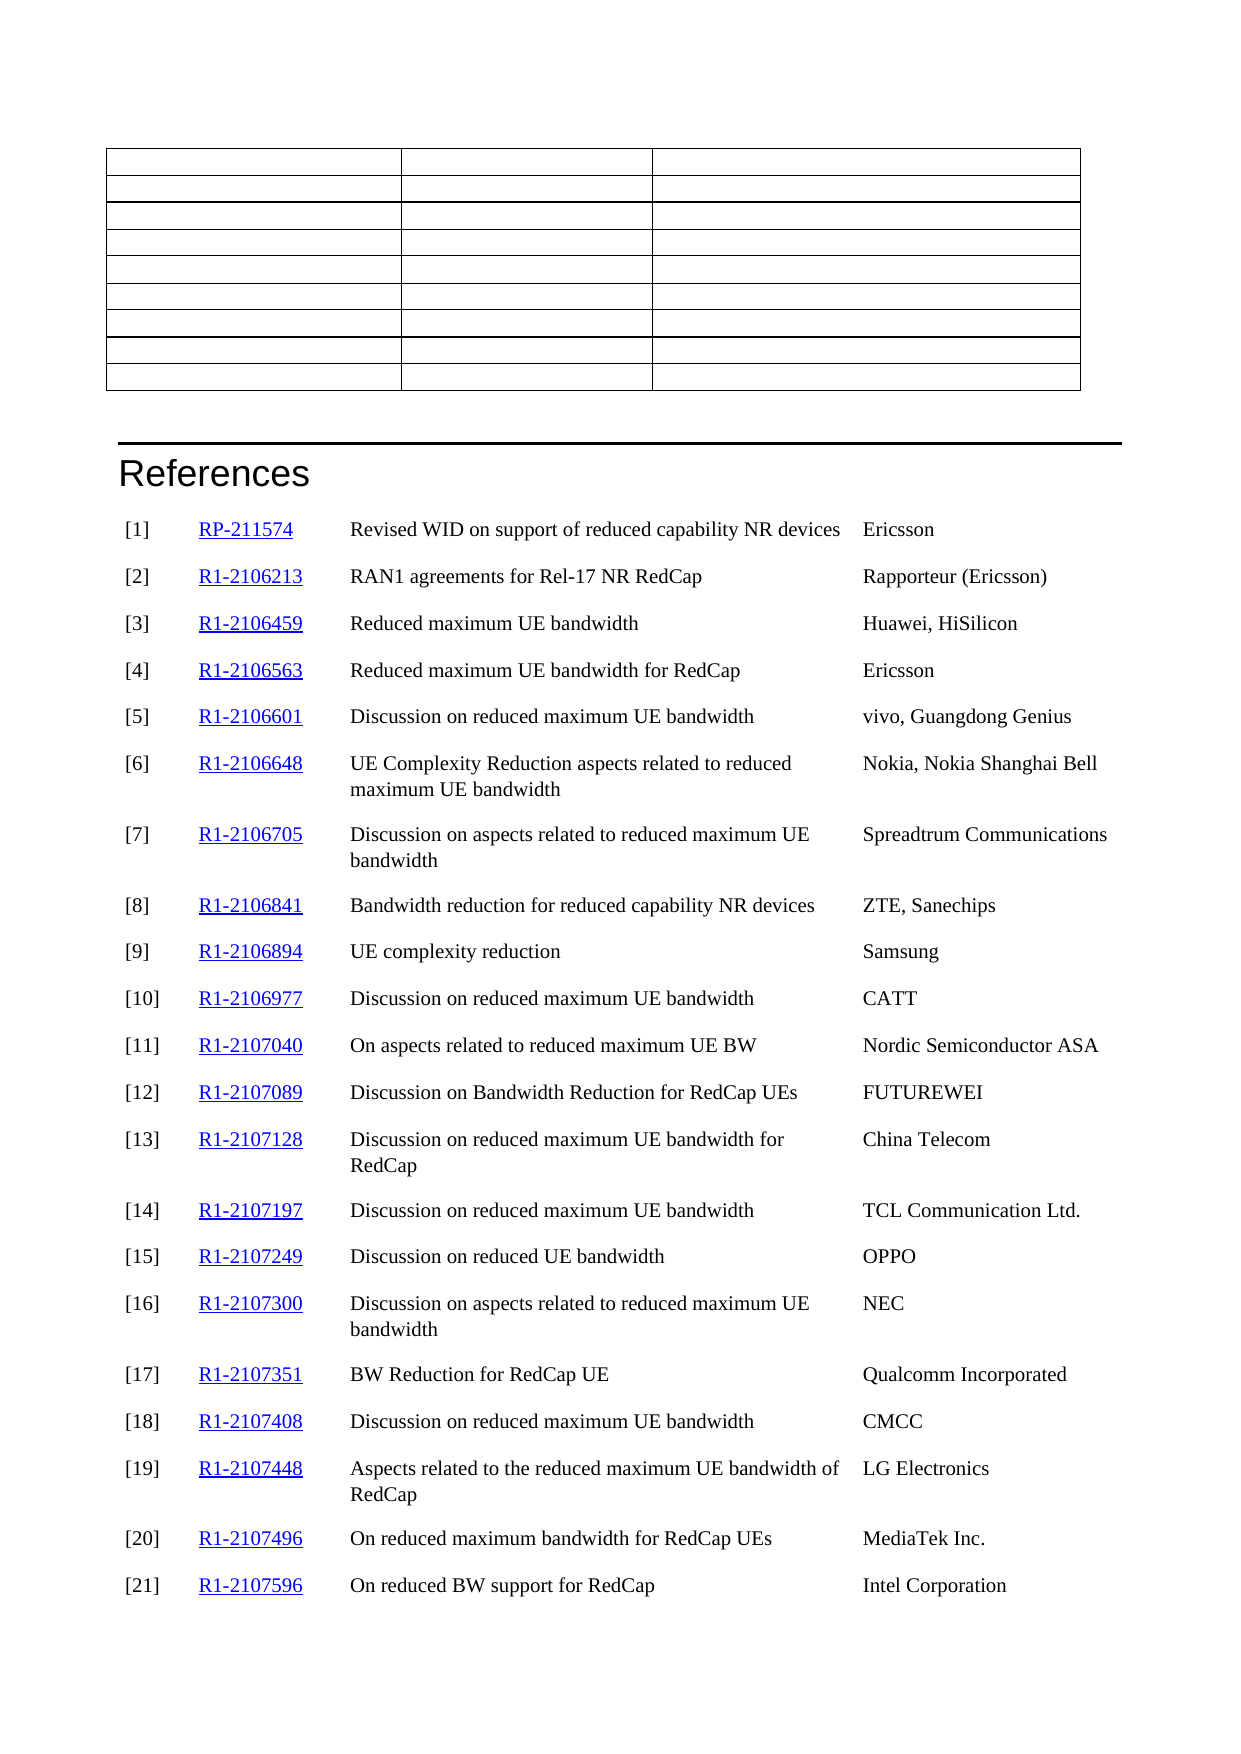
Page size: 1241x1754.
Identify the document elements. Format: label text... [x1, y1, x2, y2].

table_cell Reduced maximum UE bandwidth [343, 611, 855, 658]
table_cell OPPO [855, 1245, 1121, 1291]
table_cell [107, 230, 401, 255]
table_cell R1-2107596 [191, 1573, 343, 1620]
table_cell [107, 256, 401, 282]
table_cell MediaTek Inc. [855, 1526, 1121, 1573]
table_cell [402, 310, 652, 336]
table_cell Discussion on aspects related to reduced maximum UE bandwidth [343, 1291, 855, 1362]
table_cell [19] [118, 1456, 191, 1526]
table_cell [653, 203, 1080, 228]
subtitle References [118, 445, 1122, 495]
table_cell R1-2107089 [191, 1080, 343, 1127]
table_cell [402, 203, 652, 228]
table_cell R1-2107351 [191, 1362, 343, 1409]
table_cell On aspects related to reduced maximum UE BW [343, 1033, 855, 1080]
table_cell Samsung [855, 940, 1121, 986]
table_cell [402, 284, 652, 309]
table_cell R1-2107496 [191, 1526, 343, 1573]
table_cell R1-2107448 [191, 1456, 343, 1526]
table_cell [6] [118, 751, 191, 822]
table_cell [9] [118, 940, 191, 986]
table_cell [13] [118, 1127, 191, 1198]
table_cell Discussion on reduced maximum UE bandwidth [343, 1409, 855, 1456]
table_cell R1-2106977 [191, 986, 343, 1033]
table_cell On reduced maximum bandwidth for RedCap UEs [343, 1526, 855, 1573]
table_cell [402, 176, 652, 201]
table_cell [15] [118, 1245, 191, 1291]
table_cell Discussion on aspects related to reduced maximum UE bandwidth [343, 822, 855, 893]
table_header [1] [118, 517, 191, 564]
table_cell Aspects related to the reduced maximum UE bandwidth of RedCap [343, 1456, 855, 1526]
table_cell [12] [118, 1080, 191, 1127]
table_cell [653, 310, 1080, 336]
table_header RP-211574 [191, 517, 343, 564]
table_cell [17] [118, 1362, 191, 1409]
table_cell [402, 149, 652, 174]
table_header Revised WID on support of reduced capability NR devices [343, 517, 855, 564]
table_cell Discussion on reduced UE bandwidth [343, 1245, 855, 1291]
table_cell [653, 284, 1080, 309]
table_cell R1-2107128 [191, 1127, 343, 1198]
table_cell BW Reduction for RedCap UE [343, 1362, 855, 1409]
table_cell Discussion on reduced maximum UE bandwidth [343, 986, 855, 1033]
table_cell Discussion on reduced maximum UE bandwidth for RedCap [343, 1127, 855, 1198]
table_cell [653, 230, 1080, 255]
table_cell [107, 338, 401, 363]
table_cell Discussion on Bandwidth Reduction for RedCap UEs [343, 1080, 855, 1127]
table_cell R1-2107408 [191, 1409, 343, 1456]
table_cell [402, 364, 652, 390]
table_cell Discussion on reduced maximum UE bandwidth [343, 705, 855, 751]
table_cell [402, 230, 652, 255]
table_cell [653, 149, 1080, 174]
table_cell Qualcomm Incorporated [855, 1362, 1121, 1409]
table_cell R1-2107300 [191, 1291, 343, 1362]
table_cell Huawei, HiSilicon [855, 611, 1121, 658]
table_cell CMCC [855, 1409, 1121, 1456]
table_cell RAN1 agreements for Rel-17 NR RedCap [343, 564, 855, 611]
table_cell R1-2106563 [191, 658, 343, 704]
table_cell R1-2106459 [191, 611, 343, 658]
table_cell [4] [118, 658, 191, 704]
table_cell [5] [118, 705, 191, 751]
table_cell [107, 149, 401, 174]
table_cell On reduced BW support for RedCap [343, 1573, 855, 1620]
table_cell [107, 364, 401, 390]
table_cell Ericsson [855, 658, 1121, 704]
table_cell R1-2106841 [191, 893, 343, 939]
table_cell [10] [118, 986, 191, 1033]
table_cell [14] [118, 1198, 191, 1244]
table_cell [107, 203, 401, 228]
table_cell TCL Communication Ltd. [855, 1198, 1121, 1244]
table_cell ZTE, Sanechips [855, 893, 1121, 939]
table_cell Discussion on reduced maximum UE bandwidth [343, 1198, 855, 1244]
table_cell [107, 310, 401, 336]
table_cell R1-2106705 [191, 822, 343, 893]
table_cell [7] [118, 822, 191, 893]
table_cell R1-2107197 [191, 1198, 343, 1244]
table_cell LG Electronics [855, 1456, 1121, 1526]
table_cell [402, 256, 652, 282]
table_cell [653, 176, 1080, 201]
table_cell [653, 338, 1080, 363]
table_cell Bandwidth reduction for reduced capability NR devices [343, 893, 855, 939]
table_cell [21] [118, 1573, 191, 1620]
table_cell CATT [855, 986, 1121, 1033]
table_header Ericsson [855, 517, 1121, 564]
table_cell [653, 256, 1080, 282]
table_cell Nordic Semiconductor ASA [855, 1033, 1121, 1080]
table_cell R1-2106894 [191, 940, 343, 986]
table_cell [18] [118, 1409, 191, 1456]
table_cell FUTUREWEI [855, 1080, 1121, 1127]
table_cell Rapporteur (Ericsson) [855, 564, 1121, 611]
table_cell UE complexity reduction [343, 940, 855, 986]
table_cell UE Complexity Reduction aspects related to reduced maximum UE bandwidth [343, 751, 855, 822]
table_cell [20] [118, 1526, 191, 1573]
table_cell R1-2107249 [191, 1245, 343, 1291]
table_cell NEC [855, 1291, 1121, 1362]
table_cell R1-2106213 [191, 564, 343, 611]
table_cell Nokia, Nokia Shanghai Bell [855, 751, 1121, 822]
table_cell R1-2106648 [191, 751, 343, 822]
table_cell Spreadtrum Communications [855, 822, 1121, 893]
table_cell China Telecom [855, 1127, 1121, 1198]
table_cell [8] [118, 893, 191, 939]
table_cell vivo, Guangdong Genius [855, 705, 1121, 751]
table_cell R1-2106601 [191, 705, 343, 751]
table_cell [402, 338, 652, 363]
table_cell [11] [118, 1033, 191, 1080]
table_cell R1-2107040 [191, 1033, 343, 1080]
table_cell [107, 176, 401, 201]
table_cell [2] [118, 564, 191, 611]
table_cell [653, 364, 1080, 390]
table_cell Intel Corporation [855, 1573, 1121, 1620]
table_cell Reduced maximum UE bandwidth for RedCap [343, 658, 855, 704]
table_cell [16] [118, 1291, 191, 1362]
table_cell [3] [118, 611, 191, 658]
table_cell [107, 284, 401, 309]
